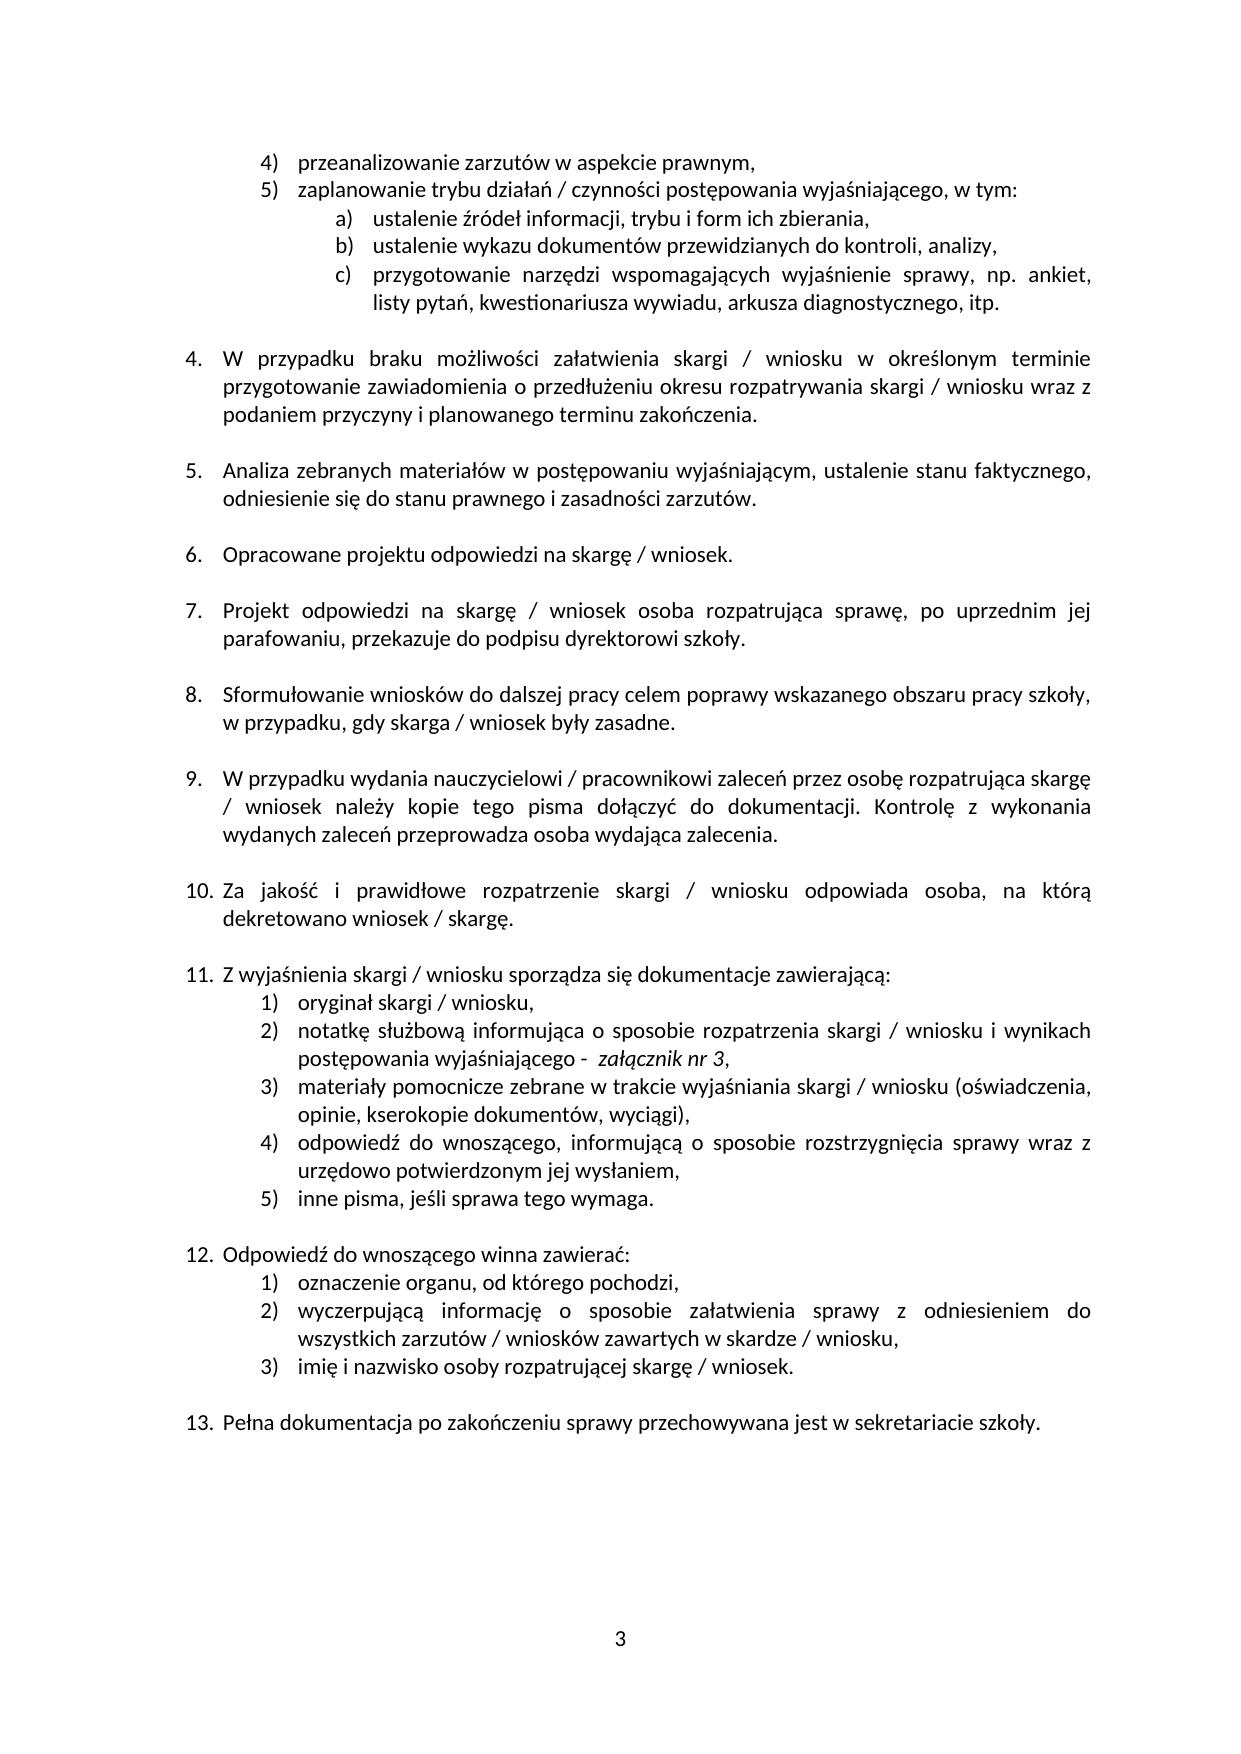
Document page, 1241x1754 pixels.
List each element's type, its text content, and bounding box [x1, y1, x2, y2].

list odpowiedź do wnoszącego, informującą o sposobie rozstrzygnięcia sprawy wraz z urzędowo potwierdzonym jej wysłaniem, [260, 1128, 1093, 1184]
list wyczerpującą informację o sposobie załatwienia sprawy z odniesieniem do wszystkich zarzutów / wniosków zawartych w skardze / wniosku, [260, 1296, 1093, 1352]
list Za jakość i prawidłowe rozpatrzenie skargi / wniosku odpowiada osoba, na którą dekretowano wniosek / skargę. [185, 876, 1093, 932]
list W przypadku braku możliwości załatwienia skargi / wniosku w określonym terminie przygotowanie zawiadomienia o przedłużeniu okresu rozpatrywania skargi / wniosku wraz z podaniem przyczyny i planowanego terminu zakończenia. [185, 344, 1093, 428]
list materiały pomocnicze zebrane w trakcie wyjaśniania skargi / wniosku (oświadczenia, opinie, kserokopie dokumentów, wyciągi), [260, 1072, 1093, 1128]
list Odpowiedź do wnoszącego winna zawierać: [185, 1240, 1093, 1268]
list inne pisma, jeśli sprawa tego wymaga. [260, 1184, 1093, 1212]
list Pełna dokumentacja po zakończeniu sprawy przechowywana jest w sekretariacie szkoły. [185, 1408, 1093, 1437]
list Projekt odpowiedzi na skargę / wniosek osoba rozpatrująca sprawę, po uprzednim jej parafowaniu, przekazuje do podpisu dyrektorowi szkoły. [185, 596, 1093, 652]
list Opracowane projektu odpowiedzi na skargę / wniosek. [185, 540, 1093, 568]
list W przypadku wydania nauczycielowi / pracownikowi zaleceń przez osobę rozpatrująca skargę / wniosek należy kopie tego pisma dołączyć do dokumentacji. Kontrolę z wykonania wydanych zaleceń przeprowadza osoba wydająca zalecenia. [185, 764, 1093, 848]
list oznaczenie organu, od którego pochodzi, [260, 1268, 1093, 1296]
list notatkę służbową informująca o sposobie rozpatrzenia skargi / wniosku i wynikach postępowania wyjaśniającego - załącznik nr 3, [260, 1016, 1093, 1072]
list oryginał skargi / wniosku, [260, 988, 1093, 1016]
list ustalenie źródeł informacji, trybu i form ich zbierania, [335, 204, 1093, 232]
list Z wyjaśnienia skargi / wniosku sporządza się dokumentacje zawierającą: [185, 960, 1093, 988]
list Analiza zebranych materiałów w postępowaniu wyjaśniającym, ustalenie stanu faktycznego, odniesienie się do stanu prawnego i zasadności zarzutów. [185, 456, 1093, 512]
list imię i nazwisko osoby rozpatrującej skargę / wniosek. [260, 1352, 1093, 1381]
list przygotowanie narzędzi wspomagających wyjaśnienie sprawy, np. ankiet, listy pytań, kwestionariusza wywiadu, arkusza diagnostycznego, itp. [335, 260, 1093, 316]
list ustalenie wykazu dokumentów przewidzianych do kontroli, analizy, [335, 232, 1093, 260]
list Sformułowanie wniosków do dalszej pracy celem poprawy wskazanego obszaru pracy szkoły, w przypadku, gdy skarga / wniosek były zasadne. [185, 680, 1093, 736]
list przeanalizowanie zarzutów w aspekcie prawnym, [260, 148, 1093, 176]
list zaplanowanie trybu działań / czynności postępowania wyjaśniającego, w tym: [260, 176, 1093, 204]
